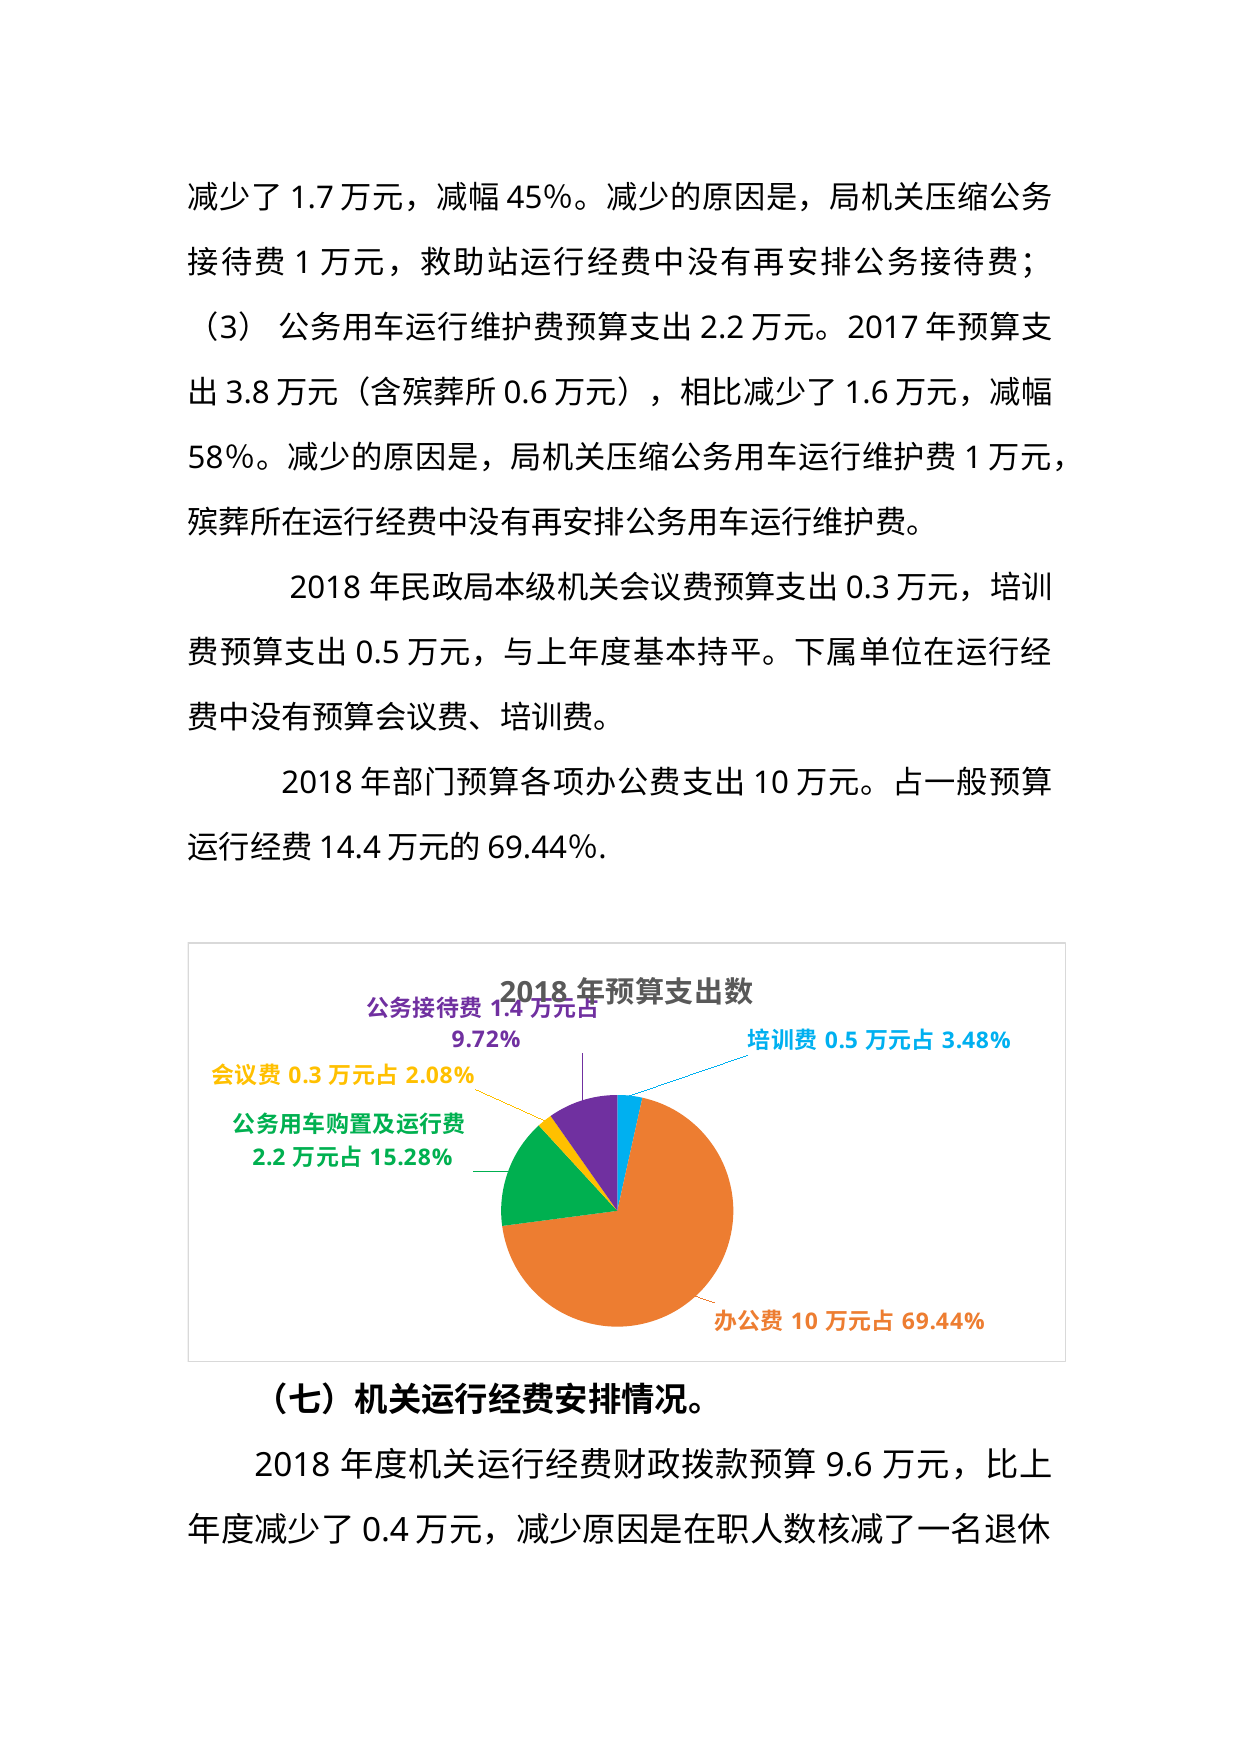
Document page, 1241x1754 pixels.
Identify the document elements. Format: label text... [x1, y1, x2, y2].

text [187, 162, 1053, 552]
text 2018年部门预算各项办公费支出10万元。占一般预算运行经费14.4万元的69.44％. [187, 747, 1053, 877]
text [187, 1429, 1053, 1559]
text （七）机关运行经费安排情况。 [187, 1364, 1053, 1429]
text 2018 年民政局本级机关会议费预算支出0.3万元，培训费预算支出0.5万元，与上年度基本持平。下属单位在运行经费中没有预算会议费、培训费。 [187, 552, 1053, 747]
